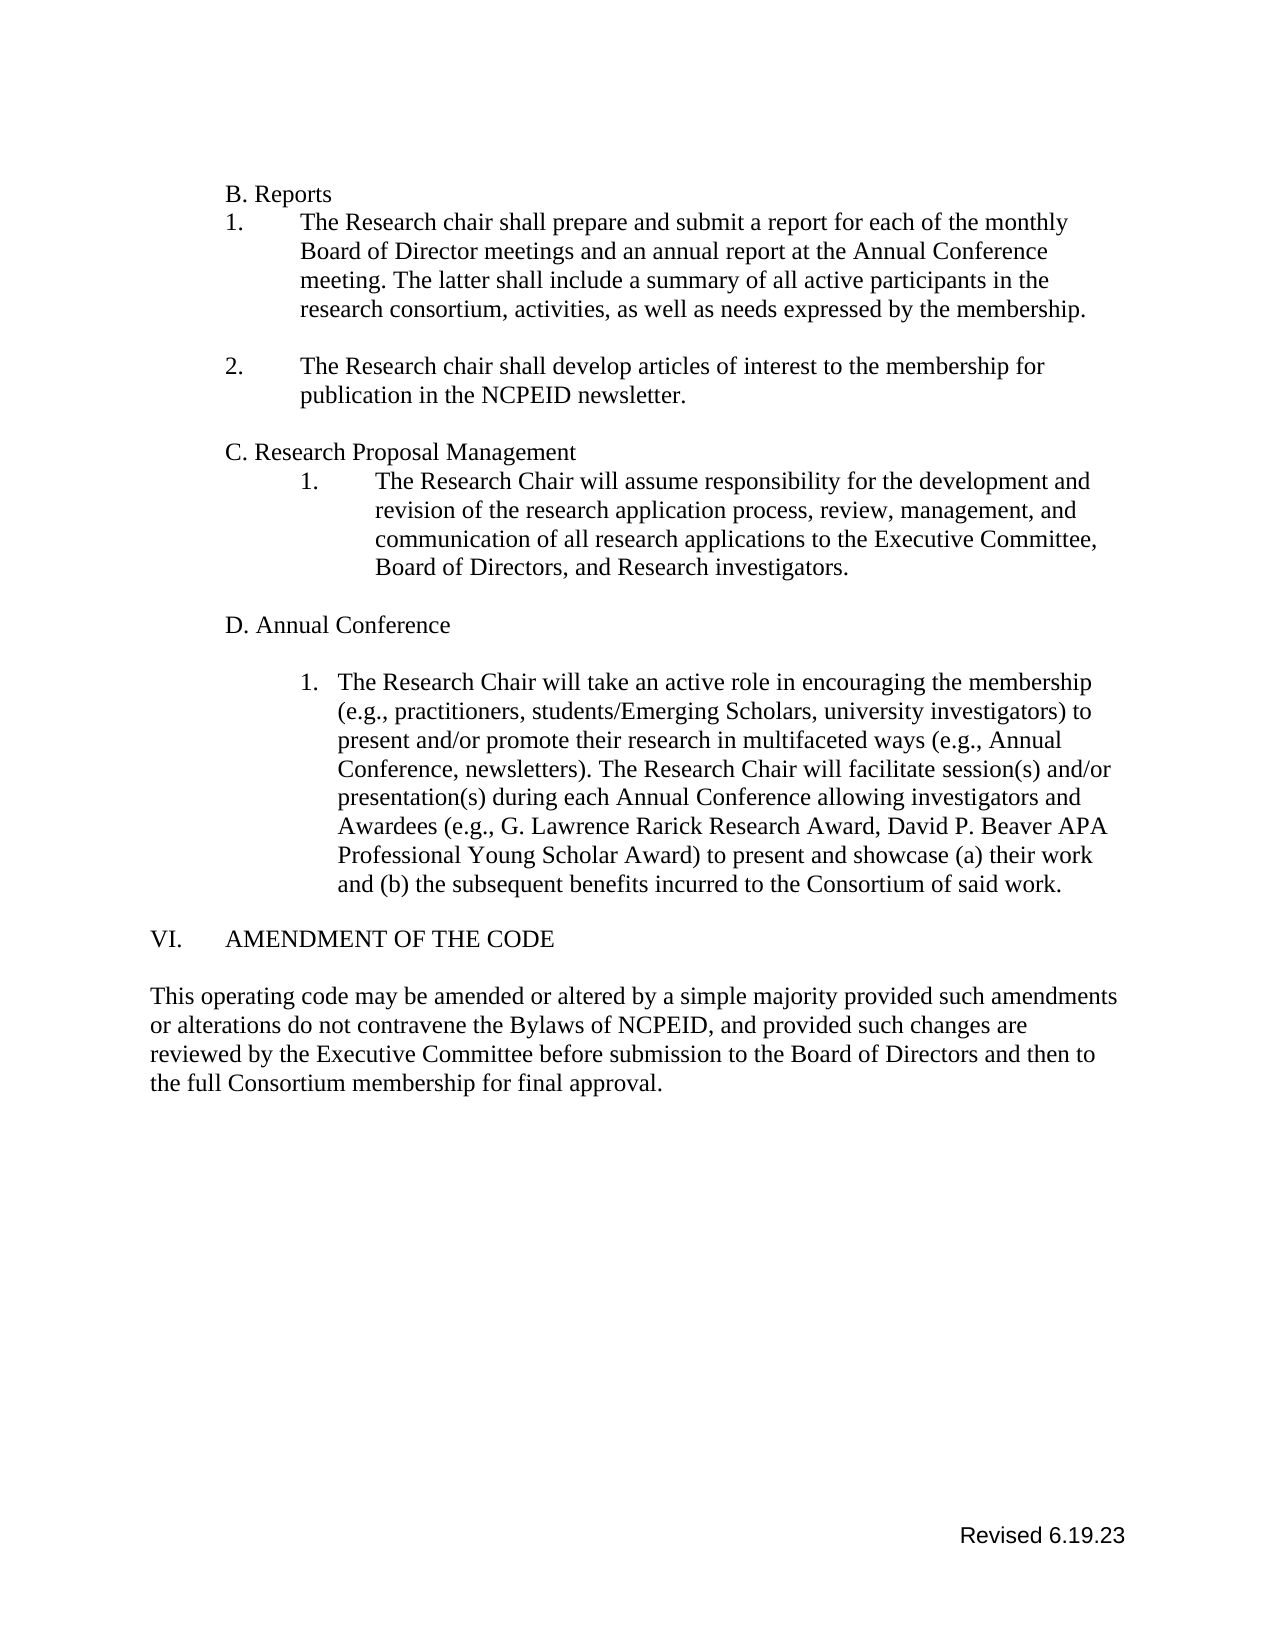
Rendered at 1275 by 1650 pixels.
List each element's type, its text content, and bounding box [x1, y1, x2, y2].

text VI. AMENDMENT OF THE CODE [150, 924, 1125, 953]
text C. Research Proposal Management [150, 437, 1125, 466]
list The Research Chair will take an active role in encouraging the membership (e.g., practitioners, students/Emerging Scholars, university investigators) to present and/or promote their research in multifaceted ways (e.g., Annual Conference, newsletters). The Research Chair will facilitate session(s) and/or presentation(s) during each Annual Conference allowing investigators and Awardees (e.g., G. Lawrence Rarick Research Award, David P. Beaver APA Professional Young Scholar Award) to present and showcase (a) their work and (b) the subsequent benefits incurred to the Consortium of said work. [300, 667, 1125, 897]
text D. Annual Conference [150, 610, 1125, 639]
text This operating code may be amended or altered by a simple majority provided such amendments or alterations do not contravene the Bylaws of NCPEID, and provided such changes are reviewed by the Executive Committee before submission to the Board of Directors and then to the full Consortium membership for final approval. [150, 981, 1125, 1096]
text 2. The Research chair shall develop articles of interest to the membership for publication in the NCPEID newsletter. [225, 351, 1125, 409]
text 1. The Research Chair will assume responsibility for the development and revision of the research application process, review, management, and communication of all research applications to the Executive Committee, Board of Directors, and Research investigators. [300, 466, 1125, 581]
text B. Reports [150, 179, 1125, 207]
text 1. The Research chair shall prepare and submit a report for each of the monthly Board of Director meetings and an annual report at the Annual Conference meeting. The latter shall include a summary of all active participants in the research consortium, activities, as well as needs expressed by the membership. [225, 207, 1125, 322]
